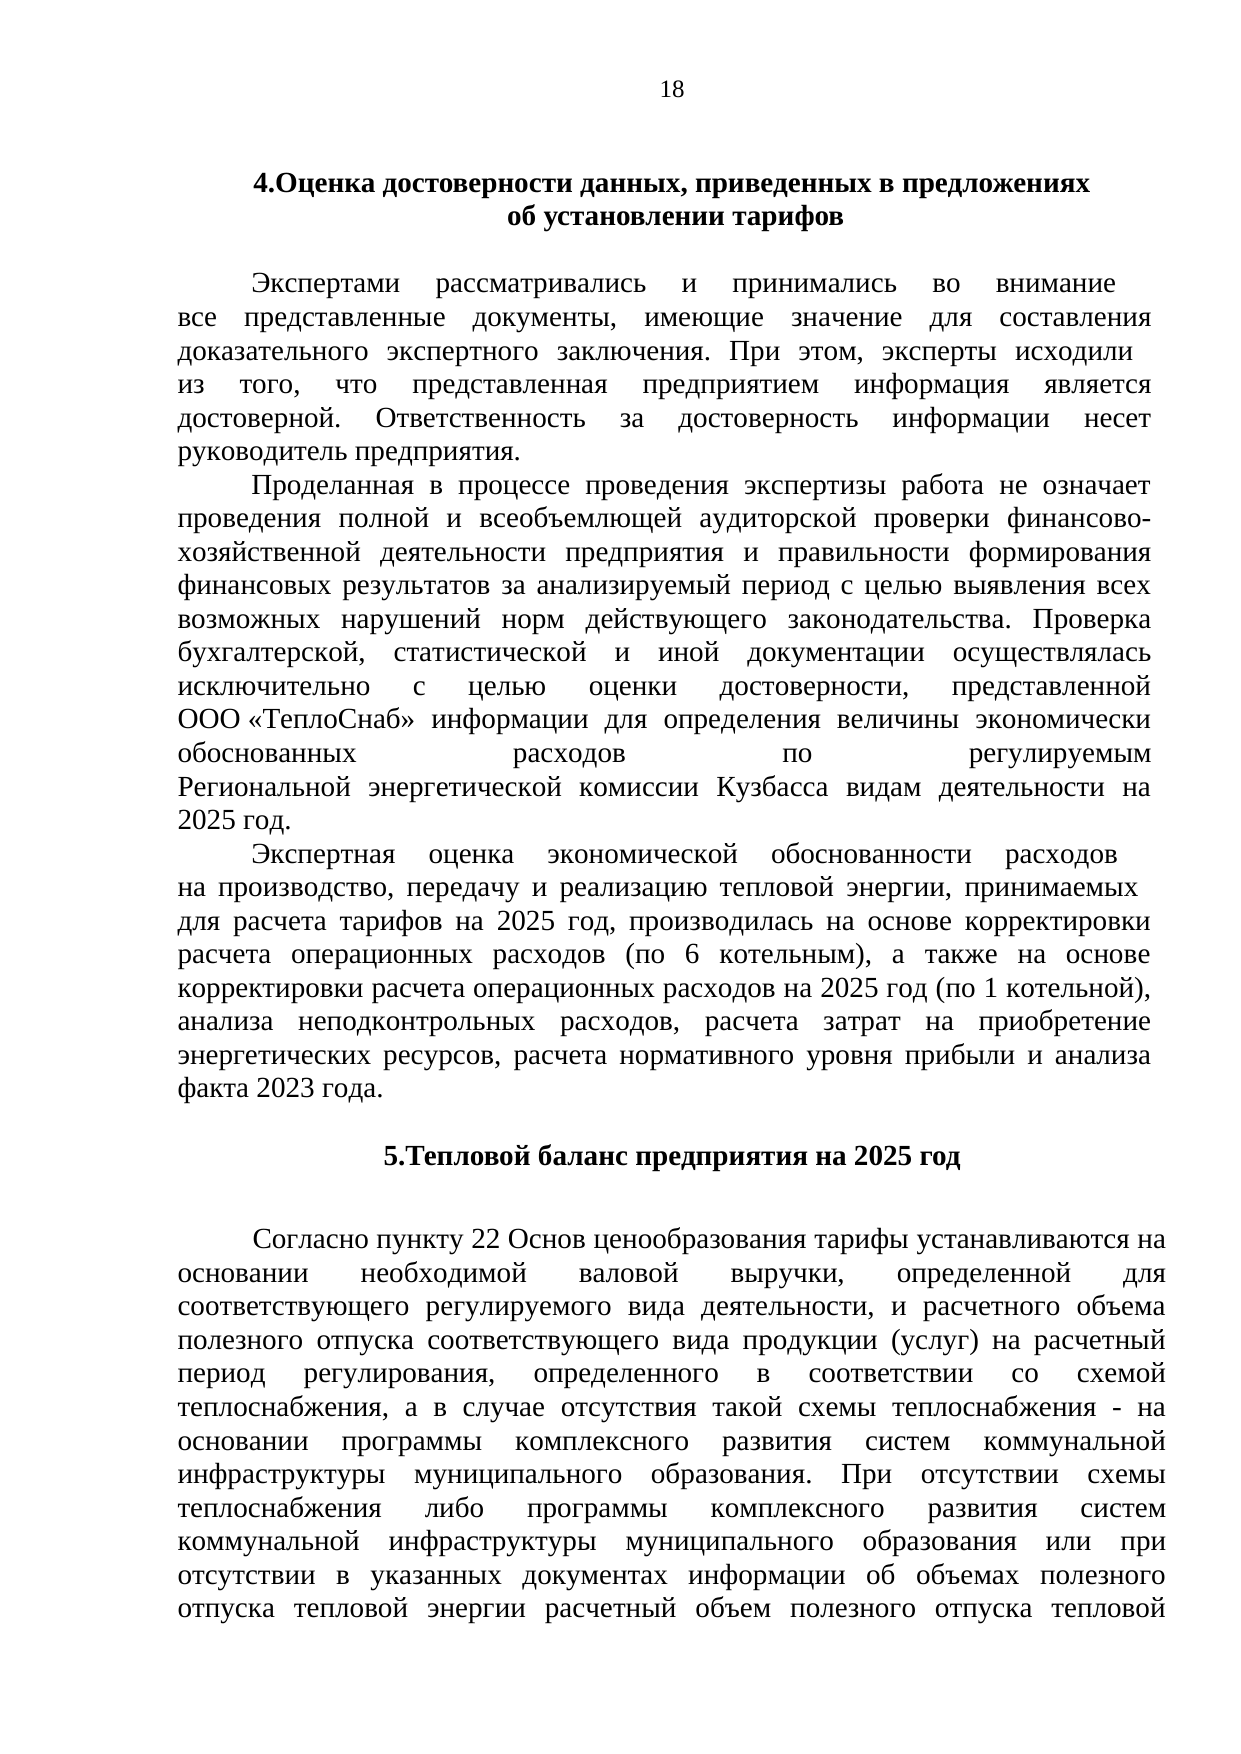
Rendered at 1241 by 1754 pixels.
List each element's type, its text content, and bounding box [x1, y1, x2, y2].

text 5.Тепловой баланс предприятия на 2025 год [177, 1138, 1167, 1171]
text Экспертная оценка экономической обоснованности расходов на производство, передачу и реализацию тепловой энергии, принимаемых для расчета тарифов на 2025 год, производилась на основе корректировки расчета операционных расходов (по 6 котельным), а также на основе корректировки расчета операционных расходов на 2025 год (по 1 котельной), анализа неподконтрольных расходов, расчета затрат на приобретение энергетических ресурсов, расчета нормативного уровня прибыли и анализа факта 2023 года. [177, 836, 1152, 1104]
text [177, 1221, 1167, 1624]
text Экспертами рассматривались и принимались во внимание все представленные документы, имеющие значение для составления доказательного экспертного заключения. При этом, эксперты исходили из того, что представленная предприятием информация является достоверной. Ответственность за достоверность информации несет руководитель предприятия. [177, 266, 1152, 467]
text Проделанная в процессе проведения экспертизы работа не означает проведения полной и всеобъемлющей аудиторской проверки финансово-хозяйственной деятельности предприятия и правильности формирования финансовых результатов за анализируемый период с целью выявления всех возможных нарушений норм действующего законодательства. Проверка бухгалтерской, статистической и иной документации осуществлялась исключительно с целью оценки достоверности, представленной ООО «ТеплоСнаб» информации для определения величины экономически обоснованных расходов по регулируемым Региональной энергетической комиссии Кузбасса видам деятельности на 2025 год. [177, 467, 1152, 836]
text 4.Оценка достоверности данных, приведенных в предложениях об установлении тарифов [177, 165, 1167, 232]
